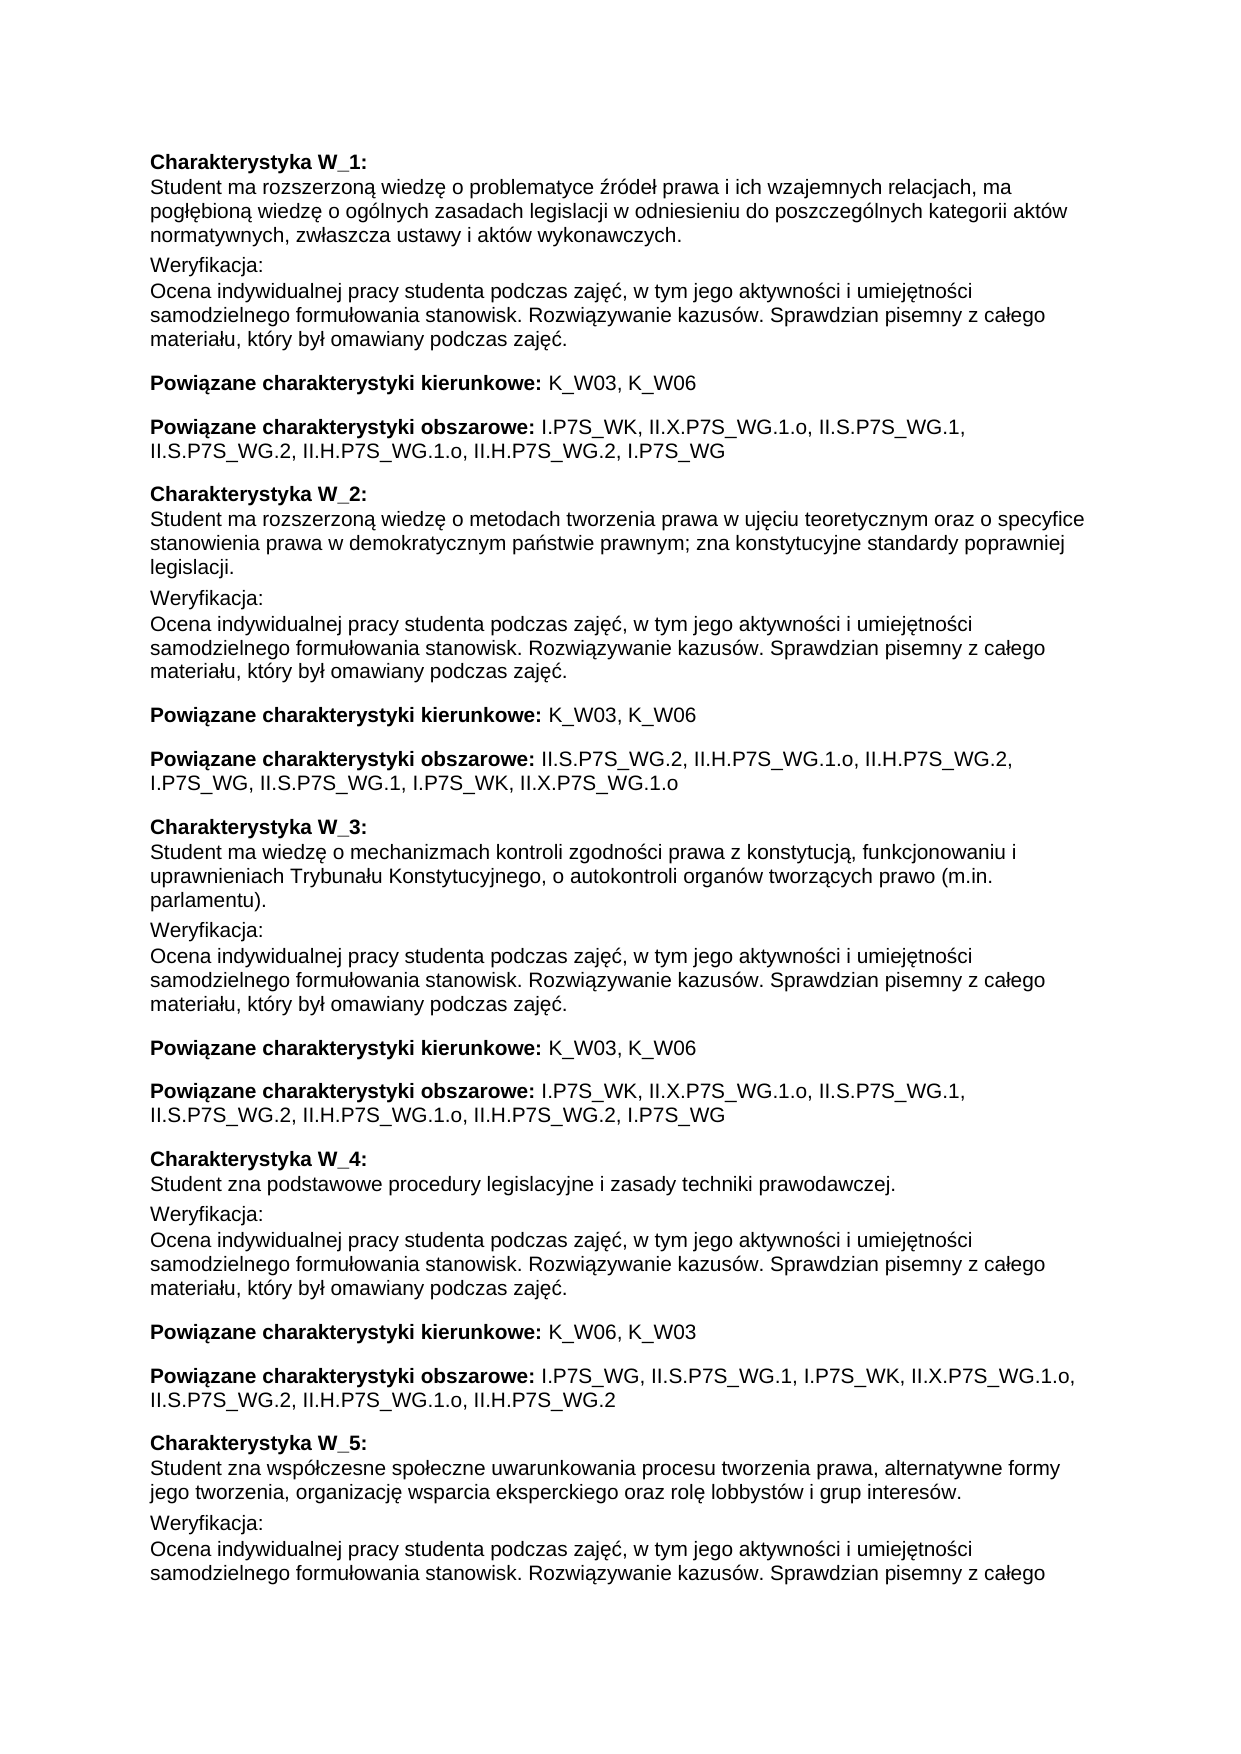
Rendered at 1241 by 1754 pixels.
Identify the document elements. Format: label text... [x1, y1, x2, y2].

text Powiązane charakterystyki kierunkowe: K_W03, K_W06 [150, 1035, 1090, 1059]
text Powiązane charakterystyki obszarowe: I.P7S_WK, II.X.P7S_WG.1.o, II.S.P7S_WG.1, II.S.P7S_WG.2, II.H.P7S_WG.1.o, II.H.P7S_WG.2, I.P7S_WG [150, 414, 1090, 462]
text Student ma rozszerzoną wiedzę o problematyce źródeł prawa i ich wzajemnych relacjach, ma pogłębioną wiedzę o ogólnych zasadach legislacji w odniesieniu do poszczególnych kategorii aktów normatywnych, zwłaszcza ustawy i aktów wykonawczych. [150, 175, 1090, 247]
text Weryfikacja: [150, 1202, 1090, 1226]
text Charakterystyka W_3: [150, 814, 1090, 838]
text Powiązane charakterystyki obszarowe: I.P7S_WK, II.X.P7S_WG.1.o, II.S.P7S_WG.1, II.S.P7S_WG.2, II.H.P7S_WG.1.o, II.H.P7S_WG.2, I.P7S_WG [150, 1079, 1090, 1127]
text Weryfikacja: [150, 918, 1090, 942]
text Student zna współczesne społeczne uwarunkowania procesu tworzenia prawa, alternatywne formy jego tworzenia, organizację wsparcia eksperckiego oraz rolę lobbystów i grup interesów. [150, 1456, 1090, 1504]
text Charakterystyka W_2: [150, 482, 1090, 506]
text Student zna podstawowe procedury legislacyjne i zasady techniki prawodawczej. [150, 1172, 1090, 1196]
text Powiązane charakterystyki obszarowe: I.P7S_WG, II.S.P7S_WG.1, I.P7S_WK, II.X.P7S_WG.1.o, II.S.P7S_WG.2, II.H.P7S_WG.1.o, II.H.P7S_WG.2 [150, 1363, 1090, 1411]
text Charakterystyka W_1: [150, 150, 1090, 174]
text Weryfikacja: [150, 253, 1090, 277]
text Student ma rozszerzoną wiedzę o metodach tworzenia prawa w ujęciu teoretycznym oraz o specyfice stanowienia prawa w demokratycznym państwie prawnym; zna konstytucyjne standardy poprawniej legislacji. [150, 507, 1090, 579]
text Charakterystyka W_4: [150, 1147, 1090, 1171]
text Powiązane charakterystyki kierunkowe: K_W03, K_W06 [150, 703, 1090, 727]
text Weryfikacja: [150, 1510, 1090, 1534]
text Weryfikacja: [150, 585, 1090, 609]
text Charakterystyka W_5: [150, 1431, 1090, 1455]
text Student ma wiedzę o mechanizmach kontroli zgodności prawa z konstytucją, funkcjonowaniu i uprawnieniach Trybunału Konstytucyjnego, o autokontroli organów tworzących prawo (m.in. parlamentu). [150, 839, 1090, 911]
text Powiązane charakterystyki kierunkowe: K_W06, K_W03 [150, 1320, 1090, 1344]
text Powiązane charakterystyki obszarowe: II.S.P7S_WG.2, II.H.P7S_WG.1.o, II.H.P7S_WG.2, I.P7S_WG, II.S.P7S_WG.1, I.P7S_WK, II.X.P7S_WG.1.o [150, 747, 1090, 795]
text Powiązane charakterystyki kierunkowe: K_W03, K_W06 [150, 371, 1090, 395]
